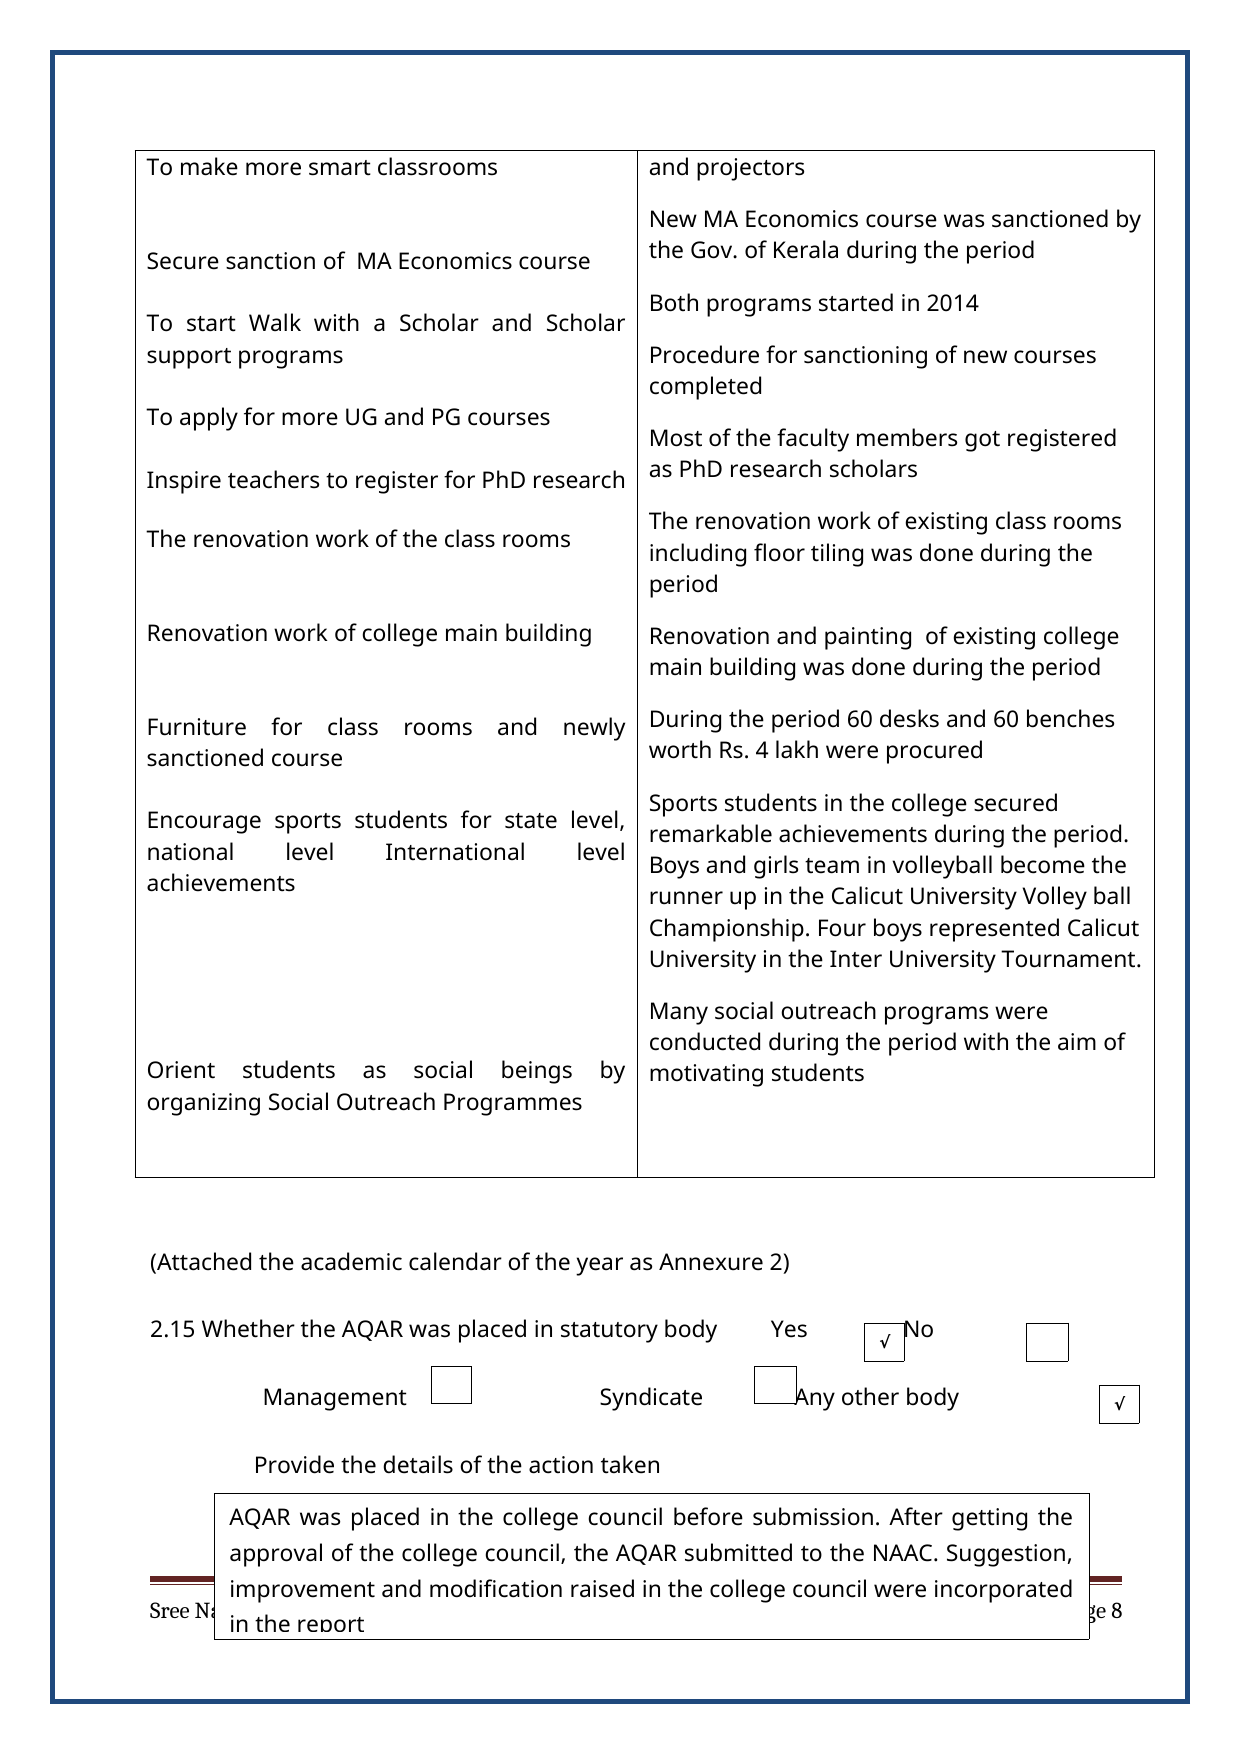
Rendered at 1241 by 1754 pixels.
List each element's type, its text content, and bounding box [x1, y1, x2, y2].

text 2.15 Whether the AQAR was placed in statutory body Yes No [150, 1313, 1122, 1344]
text (Attached the academic calendar of the year as Annexure 2) [150, 1245, 1122, 1277]
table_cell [638, 151, 1154, 1177]
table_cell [136, 151, 637, 1177]
text Management Syndicate Any other body [150, 1381, 1122, 1412]
text Provide the details of the action taken [150, 1448, 1122, 1480]
